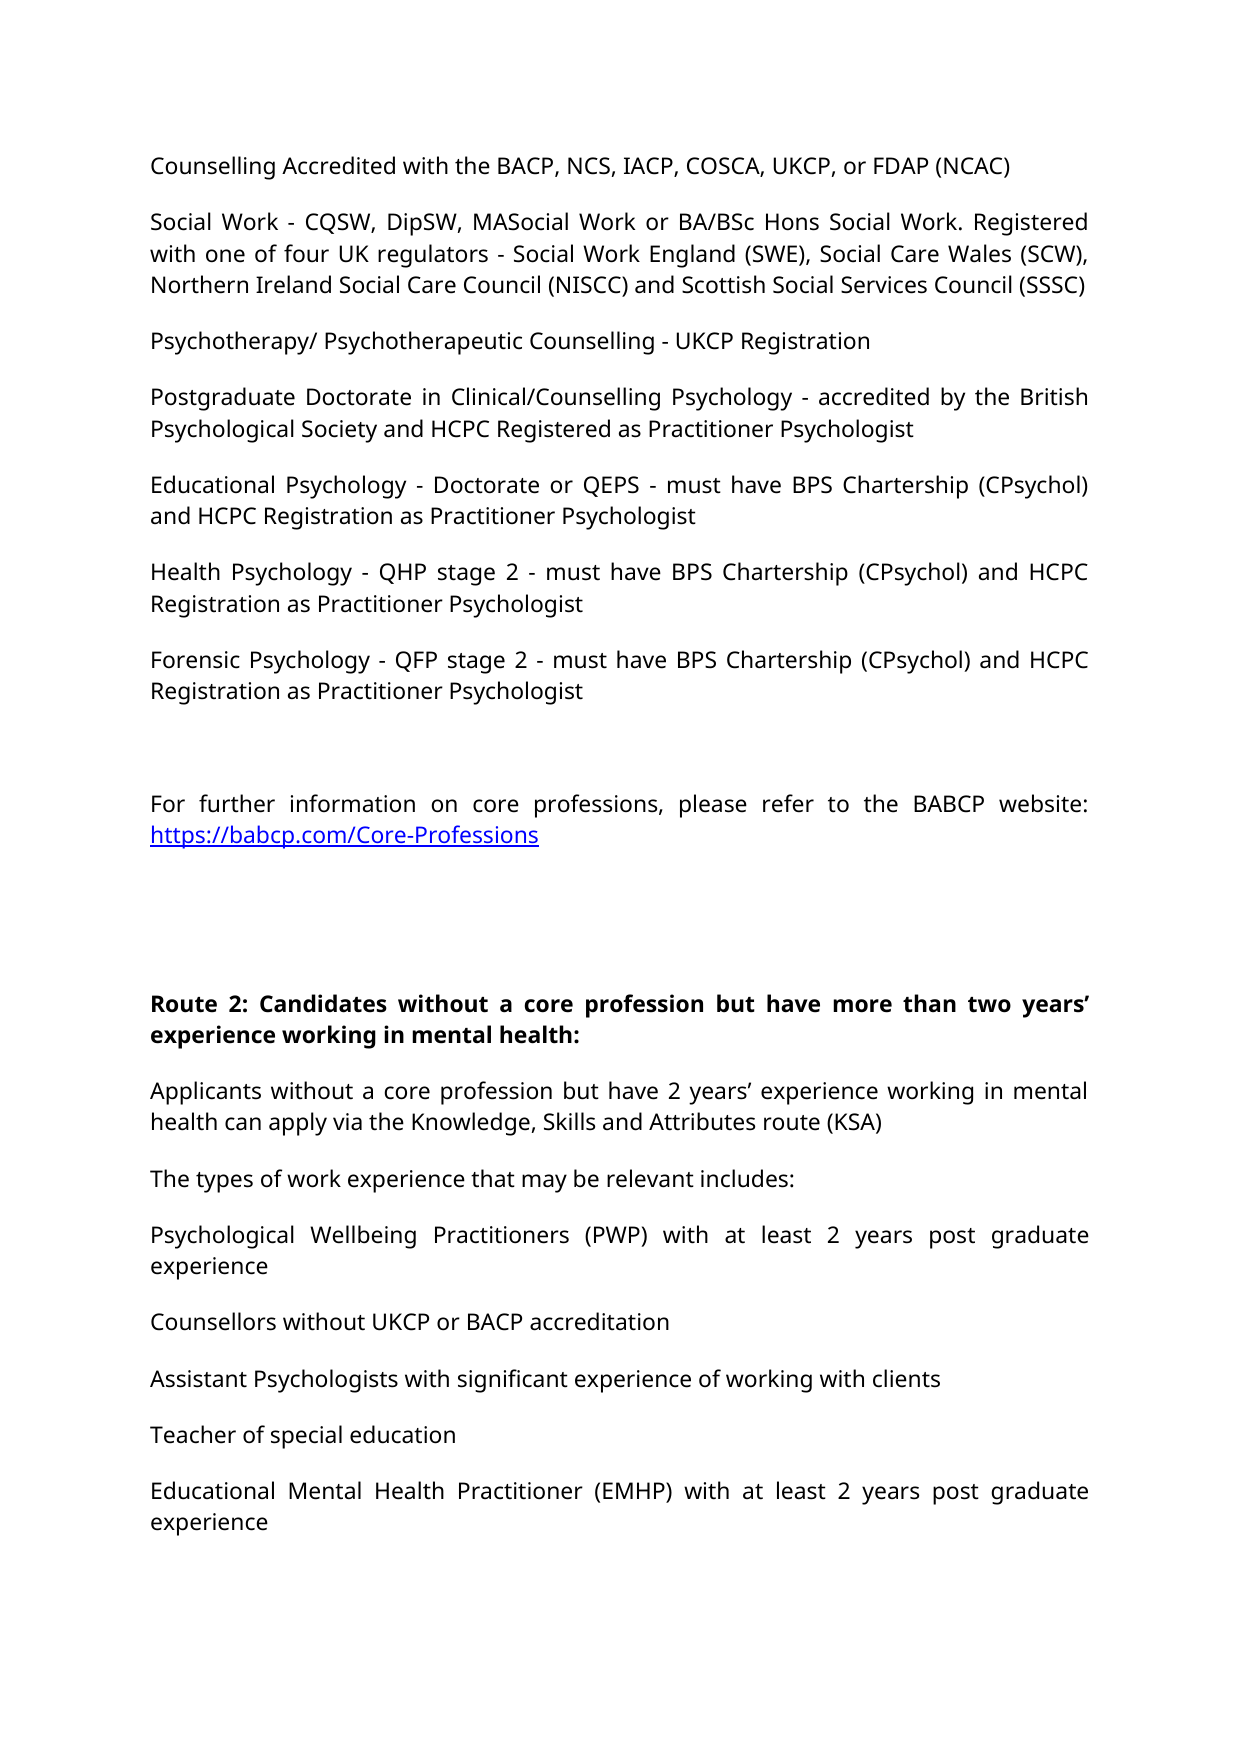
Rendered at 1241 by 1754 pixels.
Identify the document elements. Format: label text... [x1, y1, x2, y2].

text Forensic Psychology - QFP stage 2 - must have BPS Chartership (CPsychol) and HCPC Registration as Practitioner Psychologist [150, 644, 1090, 706]
text Teacher of special education [150, 1419, 1090, 1450]
text Health Psychology - QHP stage 2 - must have BPS Chartership (CPsychol) and HCPC Registration as Practitioner Psychologist [150, 556, 1090, 619]
text Route 2: Candidates without a core profession but have more than two years’ experience working in mental health: [150, 987, 1090, 1050]
text Applicants without a core profession but have 2 years’ experience working in mental health can apply via the Knowledge, Skills and Attributes route (KSA) [150, 1075, 1090, 1137]
text Counsellors without UKCP or BACP accreditation [150, 1306, 1090, 1337]
text Social Work - CQSW, DipSW, MASocial Work or BA/BSc Hons Social Work. Registered with one of four UK regulators - Social Work England (SWE), Social Care Wales (SCW), Northern Ireland Social Care Council (NISCC) and Scottish Social Services Council (SSSC) [150, 206, 1090, 300]
text Educational Psychology - Doctorate or QEPS - must have BPS Chartership (CPsychol) and HCPC Registration as Practitioner Psychologist [150, 469, 1090, 531]
text Counselling Accredited with the BACP, NCS, IACP, COSCA, UKCP, or FDAP (NCAC) [150, 150, 1090, 181]
text Psychological Wellbeing Practitioners (PWP) with at least 2 years post graduate experience [150, 1219, 1090, 1281]
text Assistant Psychologists with significant experience of working with clients [150, 1362, 1090, 1394]
text The types of work experience that may be relevant includes: [150, 1162, 1090, 1194]
text For further information on core professions, please refer to the BABCP website: https://babcp.com/Core-Professions [150, 787, 1090, 850]
text Psychotherapy/ Psychotherapeutic Counselling - UKCP Registration [150, 325, 1090, 356]
text Postgraduate Doctorate in Clinical/Counselling Psychology - accredited by the British Psychological Society and HCPC Registered as Practitioner Psychologist [150, 381, 1090, 444]
text Educational Mental Health Practitioner (EMHP) with at least 2 years post graduate experience [150, 1475, 1090, 1537]
